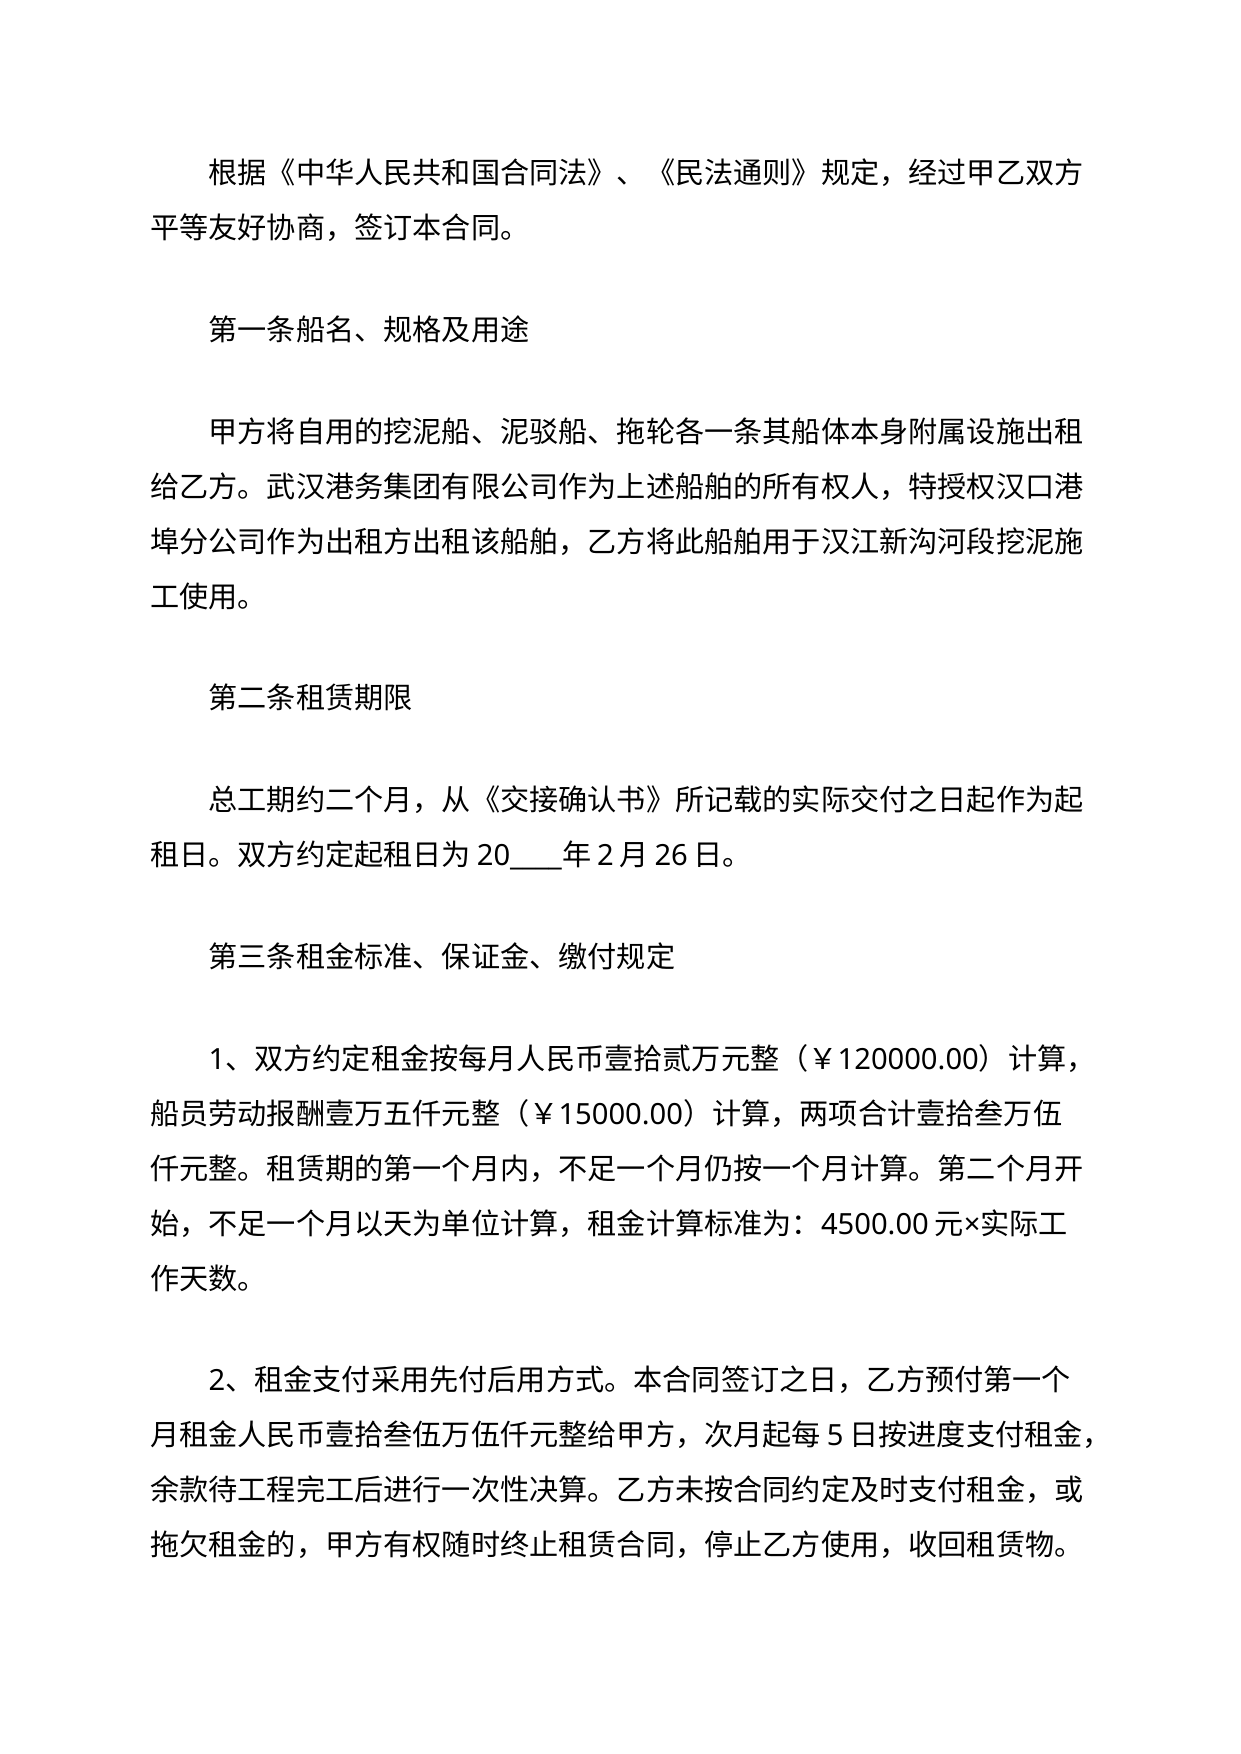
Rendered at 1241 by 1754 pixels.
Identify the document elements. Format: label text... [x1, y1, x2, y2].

text 1、双方约定租金按每月人民币壹拾贰万元整（￥120000.00）计算，船员劳动报酬壹万五仟元整（￥15000.00）计算，两项合计壹拾叁万伍仟元整。租赁期的第一个月内，不足一个月仍按一个月计算。第二个月开始，不足一个月以天为单位计算，租金计算标准为：4500.00元×实际工作天数。 [150, 1035, 1090, 1297]
text 根据《中华人民共和国合同法》、《民法通则》规定，经过甲乙双方平等友好协商，签订本合同。 [150, 150, 1090, 247]
text 第三条租金标准、保证金、缴付规定 [150, 933, 1090, 976]
text 第二条租赁期限 [150, 675, 1090, 717]
text 第一条船名、规格及用途 [150, 307, 1090, 349]
text 2、租金支付采用先付后用方式。本合同签订之日，乙方预付第一个月租金人民币壹拾叁伍万伍仟元整给甲方，次月起每5日按进度支付租金，余款待工程完工后进行一次性决算。乙方未按合同约定及时支付租金，或拖欠租金的，甲方有权随时终止租赁合同，停止乙方使用，收回租赁物。 [150, 1357, 1090, 1564]
text 总工期约二个月，从《交接确认书》所记载的实际交付之日起作为起租日。双方约定起租日为20____年2月26日。 [150, 777, 1090, 874]
text 甲方将自用的挖泥船、泥驳船、拖轮各一条其船体本身附属设施出租给乙方。武汉港务集团有限公司作为上述船舶的所有权人，特授权汉口港埠分公司作为出租方出租该船舶，乙方将此船舶用于汉江新沟河段挖泥施工使用。 [150, 408, 1090, 615]
